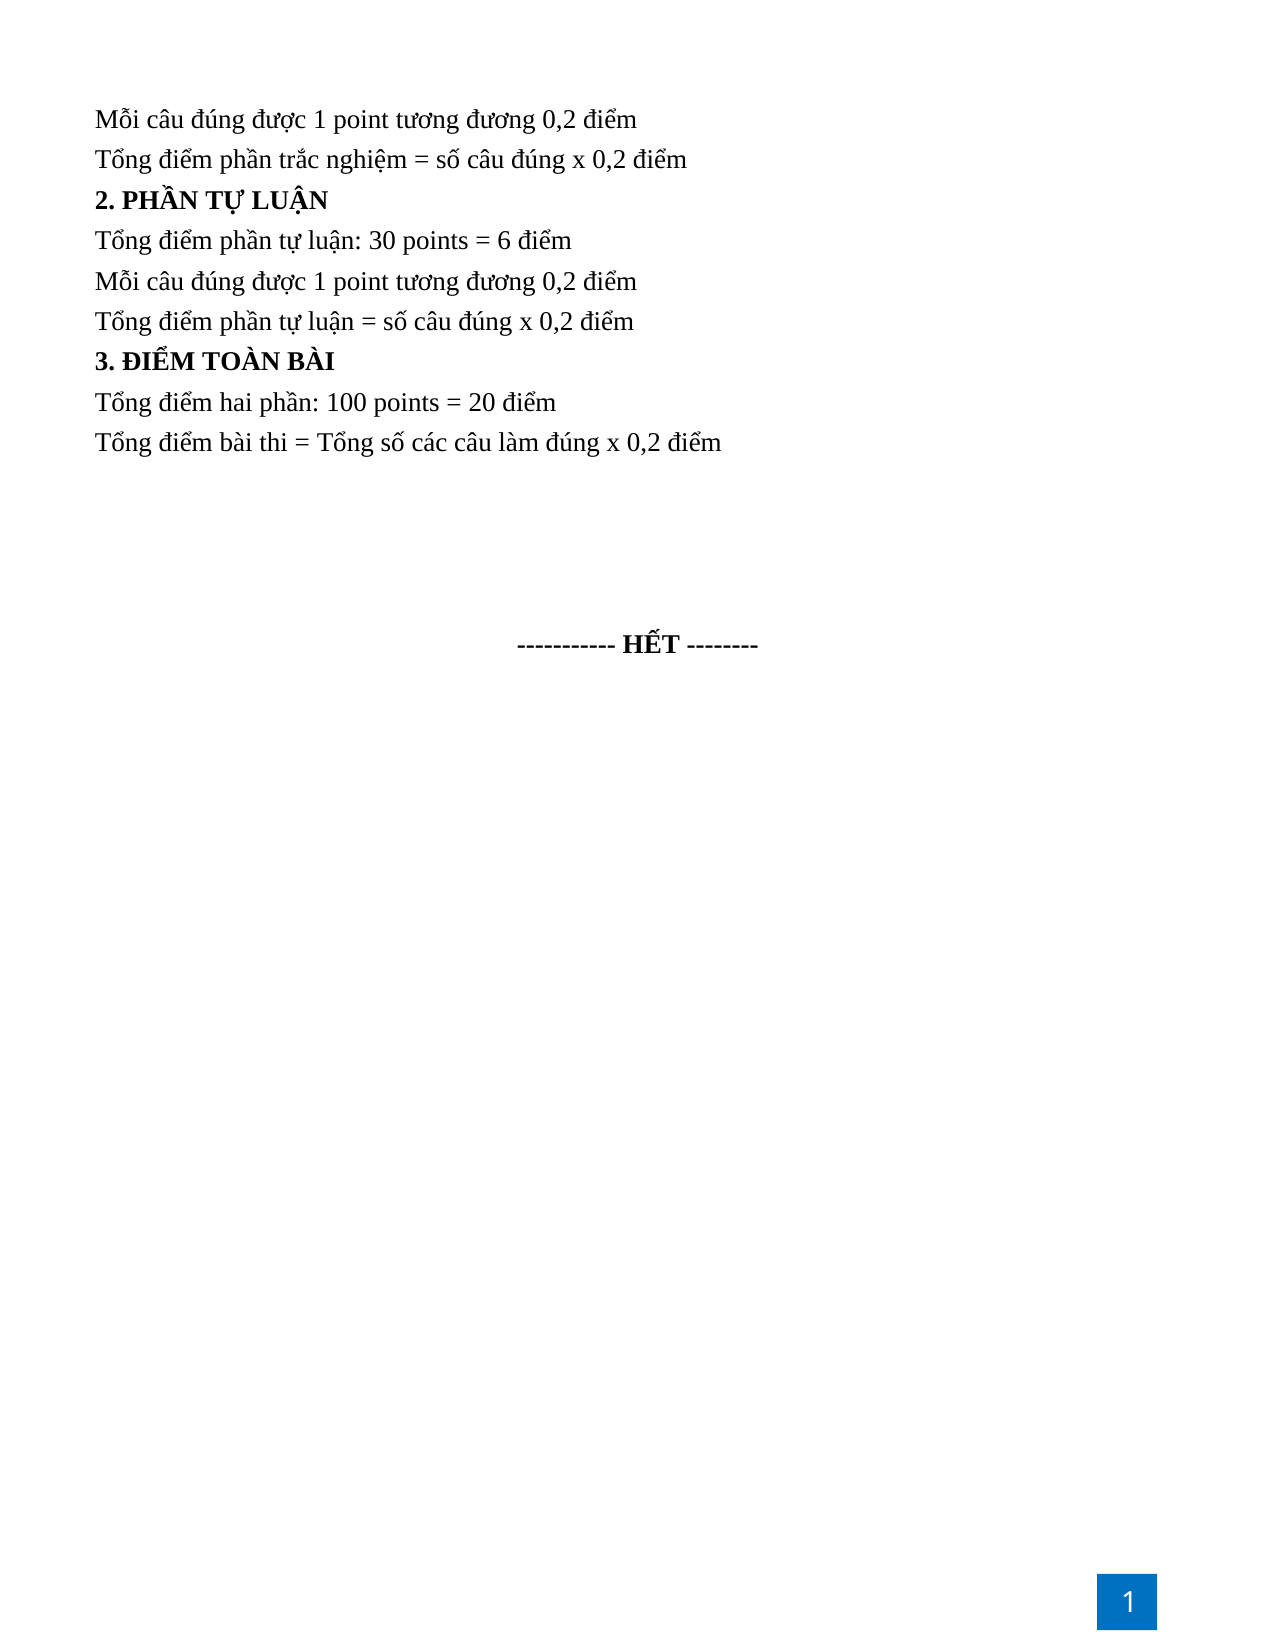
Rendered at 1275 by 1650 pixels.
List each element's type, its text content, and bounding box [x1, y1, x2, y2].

text 3. ĐIỂM TOÀN BÀI [94, 346, 1180, 377]
text Mỗi câu đúng được 1 point tương đương 0,2 điểm [94, 103, 1180, 134]
text Tổng điểm phần tự luận: 30 points = 6 điểm [94, 224, 1180, 255]
text 2. PHẦN TỰ LUẬN [94, 184, 1180, 215]
text Tổng điểm phần tự luận = số câu đúng x 0,2 điểm [94, 305, 1180, 336]
text Tổng điểm phần trắc nghiệm = số câu đúng x 0,2 điểm [94, 143, 1180, 174]
text ----------- HẾT -------- [94, 628, 1180, 659]
text Mỗi câu đúng được 1 point tương đương 0,2 điểm [94, 265, 1180, 296]
text Tổng điểm hai phần: 100 points = 20 điểm [94, 386, 1180, 417]
text Tổng điểm bài thi = Tổng số các câu làm đúng x 0,2 điểm [94, 426, 1180, 457]
